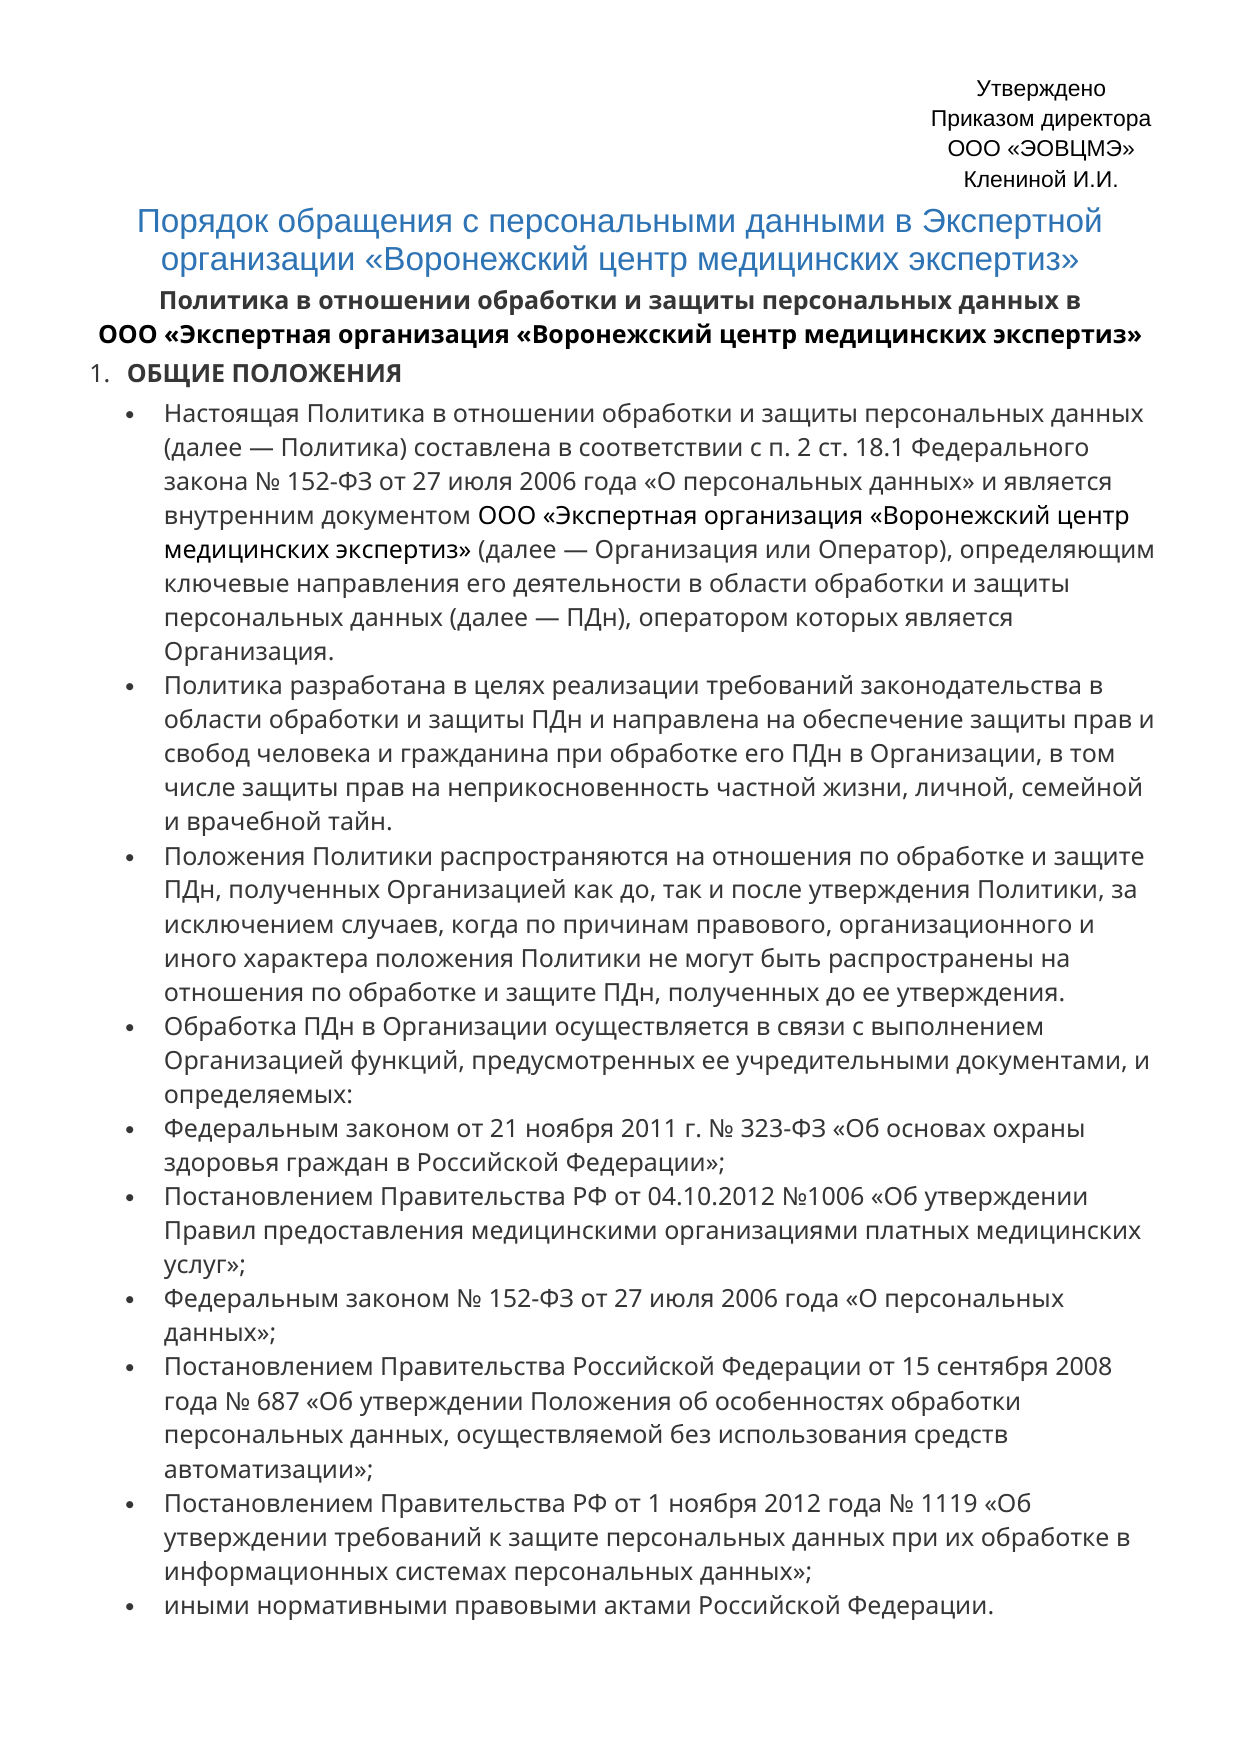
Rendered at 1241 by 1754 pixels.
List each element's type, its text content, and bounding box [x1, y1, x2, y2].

list Федеральным законом от 21 ноября 2011 г. № 323-ФЗ «Об основах охраны здоровья граждан в Российской Федерации»; [126, 1111, 1165, 1179]
list Политика разработана в целях реализации требований законодательства в области обработки и защиты ПДн и направлена на обеспечение защиты прав и свобод человека и гражданина при обработке его ПДн в Организации, в том числе защиты прав на неприкосновенность частной жизни, личной, семейной и врачебной тайн. [126, 668, 1165, 838]
list Федеральным законом № 152-ФЗ от 27 июля 2006 года «О персональных данных»; [126, 1281, 1165, 1349]
list Постановлением Правительства Российской Федерации от 15 сентября 2008 года № 687 «Об утверждении Положения об особенностях обработки персональных данных, осуществляемой без использования средств автоматизации»; [126, 1349, 1165, 1485]
text Политика в отношении обработки и защиты персональных данных в ООО «Экспертная организация «Воронежский центр медицинских экспертиз» [75, 283, 1165, 351]
text Порядок обращения с персональными данными в Экспертной организации «Воронежский центр медицинских экспертиз» [75, 201, 1165, 278]
list ОБЩИЕ ПОЛОЖЕНИЯ [89, 356, 1165, 390]
text ООО «ЭОВЦМЭ» [887, 135, 1165, 162]
list Постановлением Правительства РФ от 04.10.2012 №1006 «Об утверждении Правил предоставления медицинскими организациями платных медицинских услуг»; [126, 1179, 1165, 1281]
list Положения Политики распространяются на отношения по обработке и защите ПДн, полученных Организацией как до, так и после утверждения Политики, за исключением случаев, когда по причинам правового, организационного и иного характера положения Политики не могут быть распространены на отношения по обработке и защите ПДн, полученных до ее утверждения. [126, 838, 1165, 1008]
text Приказом директора [887, 105, 1165, 132]
text Утверждено [887, 75, 1165, 101]
list иными нормативными правовыми актами Российской Федерации. [126, 1587, 1165, 1622]
list Обработка ПДн в Организации осуществляется в связи с выполнением Организацией функций, предусмотренных ее учредительными документами, и определяемых: [126, 1008, 1165, 1111]
list Настоящая Политика в отношении обработки и защиты персональных данных (далее — Политика) составлена в соответствии с п. 2 ст. 18.1 Федерального закона № 152-ФЗ от 27 июля 2006 года «О персональных данных» и является внутренним документом ООО «Экспертная организация «Воронежский центр медицинских экспертиз» (далее — Организация или Оператор), определяющим ключевые направления его деятельности в области обработки и защиты персональных данных (далее — ПДн), оператором которых является Организация. [126, 395, 1165, 668]
text Клениной И.И. [887, 166, 1165, 192]
list Постановлением Правительства РФ от 1 ноября 2012 года № 1119 «Об утверждении требований к защите персональных данных при их обработке в информационных системах персональных данных»; [126, 1485, 1165, 1587]
